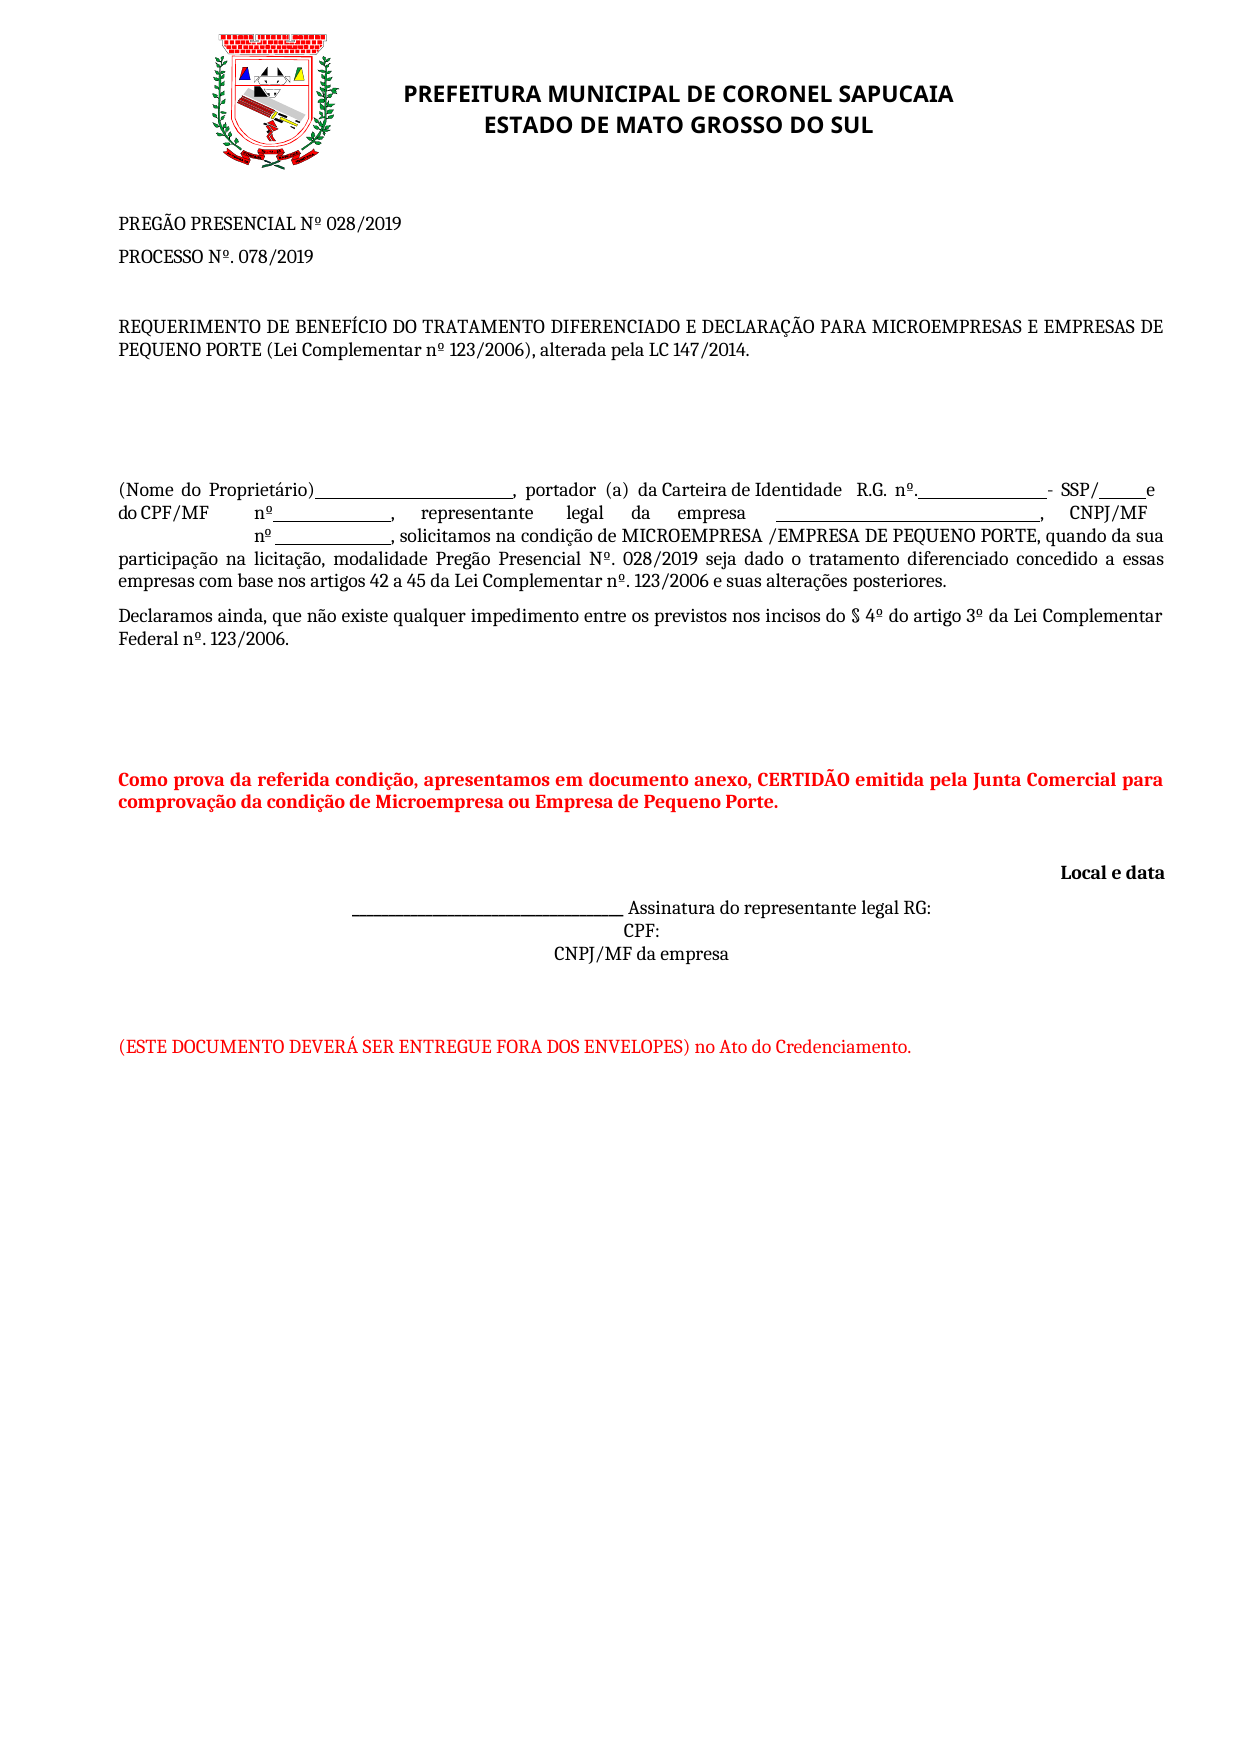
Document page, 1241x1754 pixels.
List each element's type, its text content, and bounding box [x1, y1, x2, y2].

text (Nome do Proprietário) , portador (a) da Carteira de Identidade R.G. nº. - SSP/ e do CPF/MF nº , representante legal da empresa , CNPJ/MF nº , solicitamos na condição de MICROEMPRESA /EMPRESA DE PEQUENO PORTE, quando da sua participação na licitação, modalidade Pregão Presencial Nº. 028/2019 seja dado o tratamento diferenciado concedido a essas empresas com base nos artigos 42 a 45 da Lei Complementar nº. 123/2006 e suas alterações posteriores. [118, 479, 1165, 593]
text (ESTE DOCUMENTO DEVERÁ SER ENTREGUE FORA DOS ENVELOPES) no Ato do Credenciamento. [118, 1036, 1165, 1058]
text Local e data [118, 861, 1165, 884]
text REQUERIMENTO DE BENEFÍCIO DO TRATAMENTO DIFERENCIADO E DECLARAÇÃO PARA MICROEMPRESAS E EMPRESAS DE PEQUENO PORTE (Lei Complementar nº 123/2006), alterada pela LC 147/2014. [118, 316, 1165, 361]
text Declaramos ainda, que não existe qualquer impedimento entre os previstos nos incisos do § 4º do artigo 3º da Lei Complementar Federal nº. 123/2006. [118, 605, 1165, 651]
text PREGÃO PRESENCIAL Nº 028/2019 [118, 212, 1165, 235]
text Como prova da referida condição, apresentamos em documento anexo, CERTIDÃO emitida pela Junta Comercial para comprovação da condição de Microempresa ou Empresa de Pequeno Porte. [118, 768, 1165, 814]
text _____________________________________ Assinatura do representante legal RG: [118, 897, 1165, 919]
text CPF: [118, 919, 1165, 942]
text CNPJ/MF da empresa [118, 943, 1165, 965]
text PROCESSO Nº. 078/2019 [118, 246, 1165, 268]
